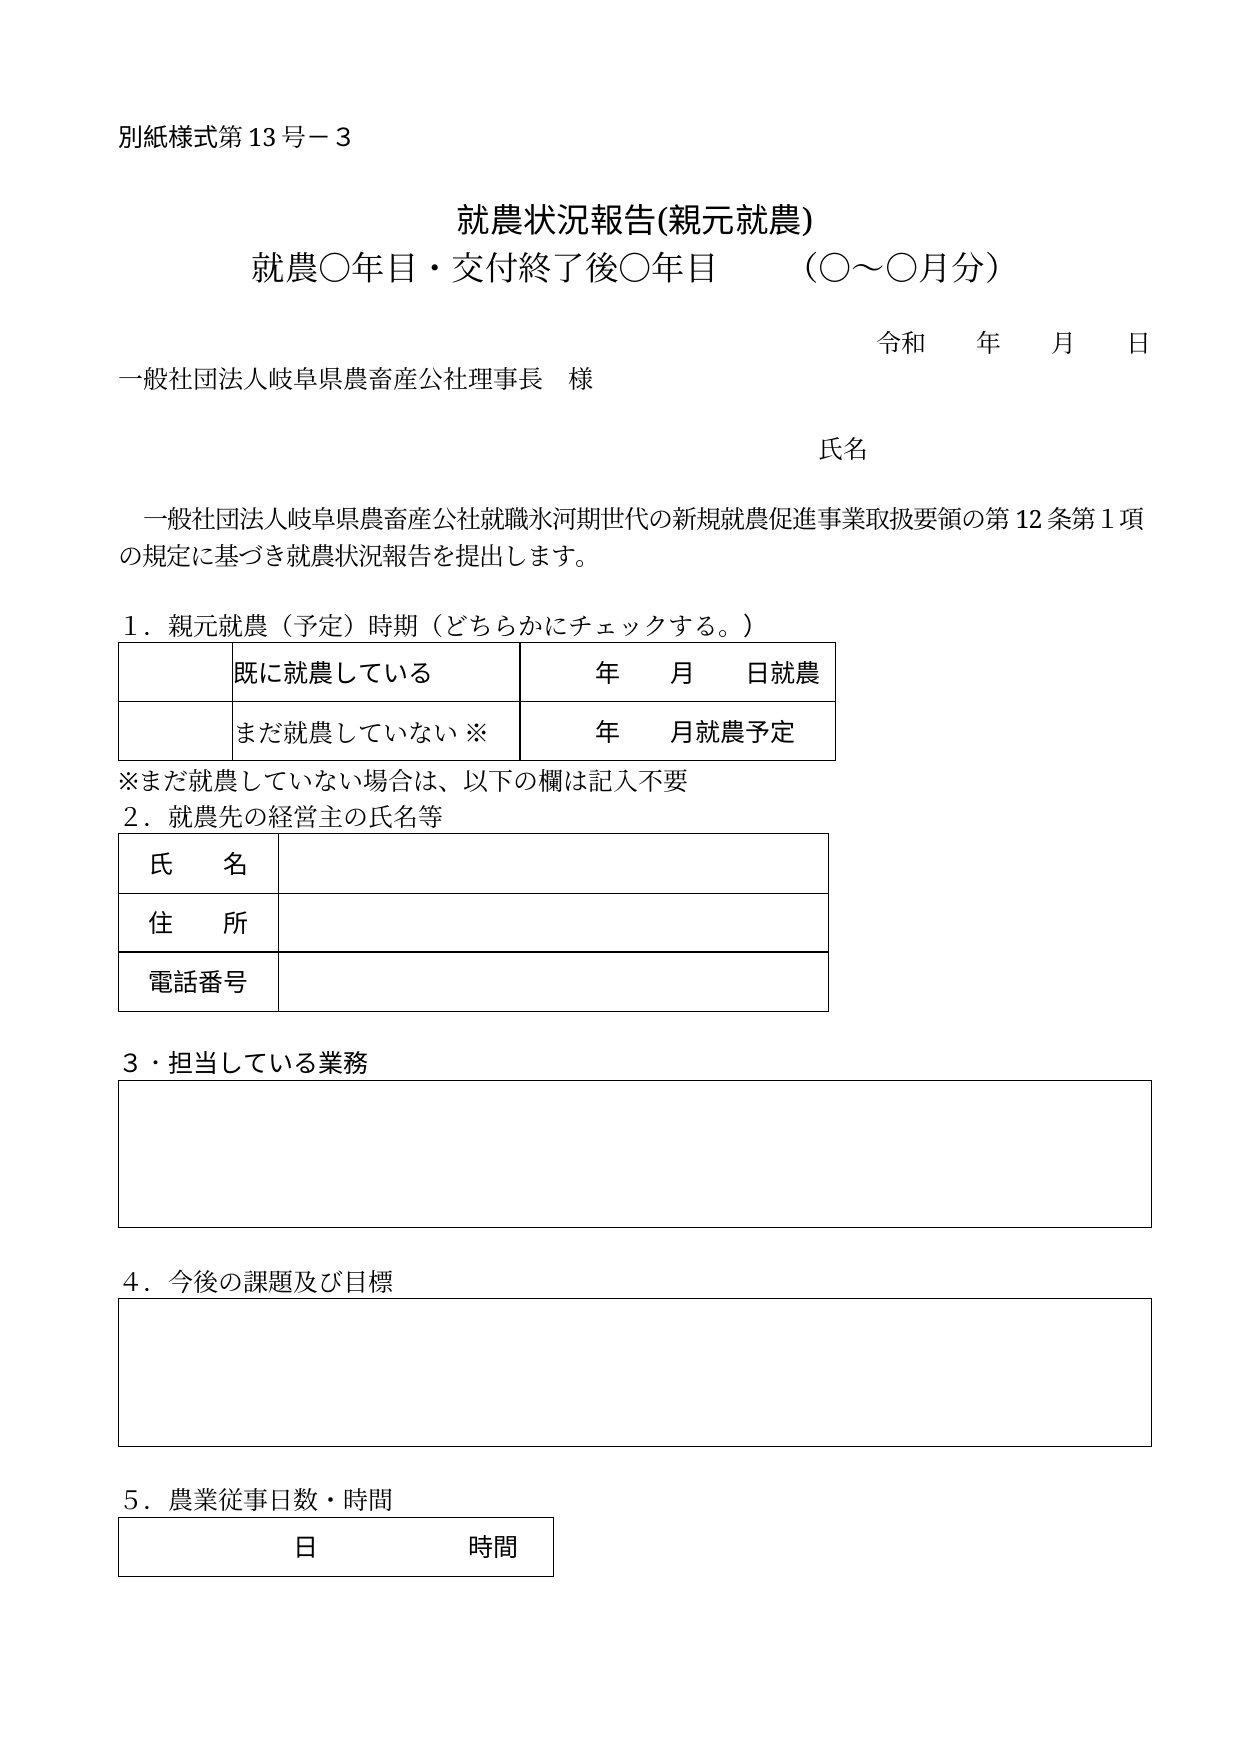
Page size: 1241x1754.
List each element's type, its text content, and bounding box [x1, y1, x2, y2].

table_header [119, 1081, 1151, 1227]
table_cell 電話番号 [119, 953, 278, 1011]
text 氏名 [118, 430, 1152, 466]
text 別紙様式第13号－３ [118, 118, 1152, 154]
table_cell まだ就農していない ※ [233, 702, 519, 760]
text 令和 年 月 日 [118, 324, 1152, 360]
text １．親元就農（予定）時期（どちらかにチェックする。） [118, 606, 1152, 642]
table_header 氏 名 [119, 834, 278, 892]
table_header [279, 834, 828, 892]
subtitle 就農状況報告(親元就農) [118, 197, 1152, 242]
text ３．担当している業務 [118, 1046, 1152, 1080]
table_cell 住 所 [119, 894, 278, 951]
table_header 既に就農している [233, 643, 519, 701]
table_cell [279, 953, 828, 1011]
text ４．今後の課題及び目標 [118, 1262, 1152, 1298]
text 一般社団法人岐阜県農畜産公社就職氷河期世代の新規就農促進事業取扱要領の第12条第１項の規定に基づき就農状況報告を提出します。 [118, 500, 1152, 572]
text ５．農業従事日数・時間 [118, 1481, 1152, 1517]
text ※まだ就農していない場合は、以下の欄は記入不要 [118, 761, 1152, 797]
table_header [119, 643, 232, 701]
table_header 日 時間 [119, 1518, 553, 1576]
table_cell [279, 894, 828, 951]
table_header 年 月 日就農 [521, 643, 835, 701]
table_header [119, 1299, 1151, 1446]
text ２．就農先の経営主の氏名等 [118, 797, 1152, 833]
text 一般社団法人岐阜県農畜産公社理事長 様 [118, 360, 1152, 396]
text 就農○年目・交付終了後○年目 （○～○月分） [118, 242, 1152, 290]
table_cell [119, 702, 232, 760]
table_cell 年 月就農予定 [521, 702, 835, 760]
